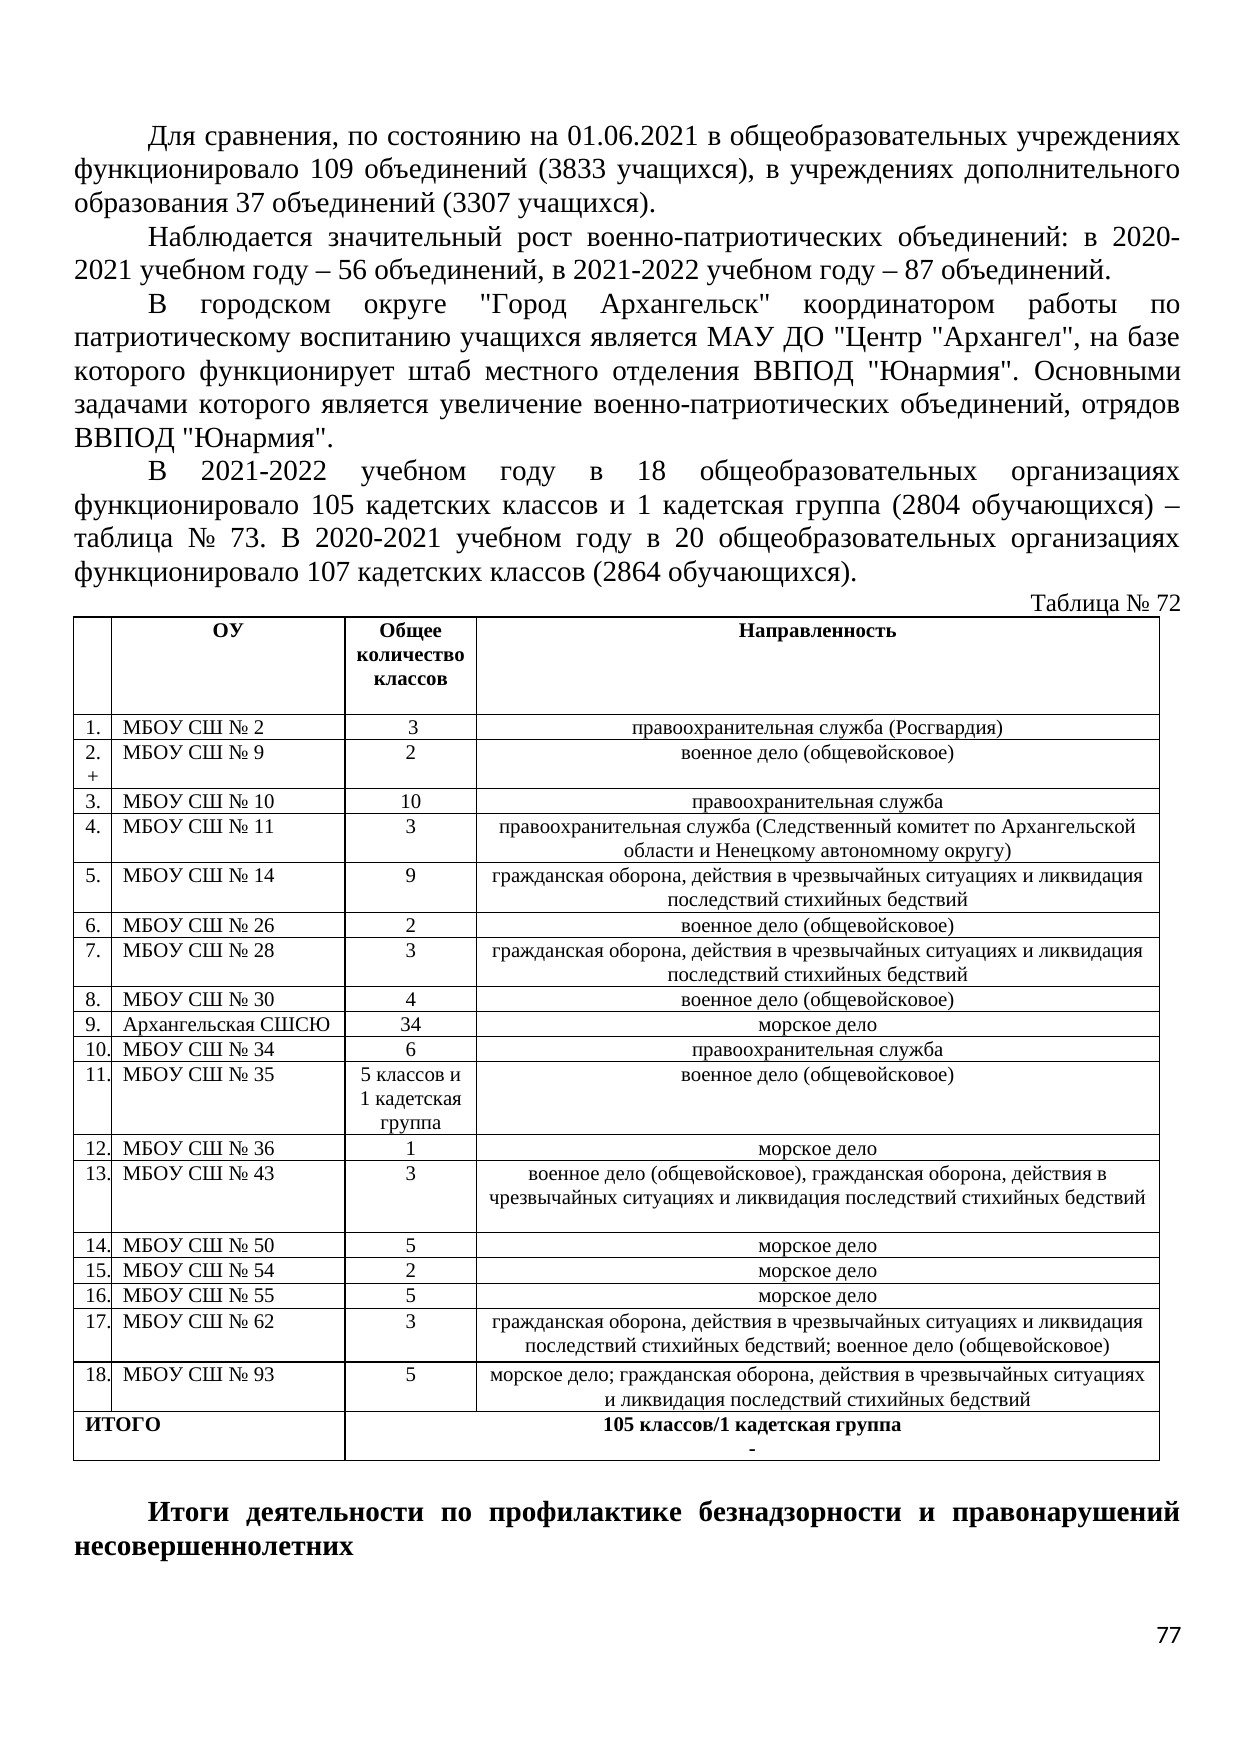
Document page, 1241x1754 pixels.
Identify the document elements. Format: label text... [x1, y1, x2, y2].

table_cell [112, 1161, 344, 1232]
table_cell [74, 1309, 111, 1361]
text В 2021-2022 учебном году в 18 общеобразовательных организациях функционировало 105 кадетских классов и 1 кадетская группа (2804 обучающихся) – таблица № 73. В 2020-2021 учебном году в 20 общеобразовательных организациях функционировало 107 кадетских классов (2864 обучающихся). [74, 453, 1181, 588]
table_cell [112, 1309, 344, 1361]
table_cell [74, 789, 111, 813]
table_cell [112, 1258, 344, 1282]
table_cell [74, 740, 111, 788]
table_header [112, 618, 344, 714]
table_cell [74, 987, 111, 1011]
text Итоги деятельности по профилактике безнадзорности и правонарушений несовершеннолетних [74, 1494, 1181, 1561]
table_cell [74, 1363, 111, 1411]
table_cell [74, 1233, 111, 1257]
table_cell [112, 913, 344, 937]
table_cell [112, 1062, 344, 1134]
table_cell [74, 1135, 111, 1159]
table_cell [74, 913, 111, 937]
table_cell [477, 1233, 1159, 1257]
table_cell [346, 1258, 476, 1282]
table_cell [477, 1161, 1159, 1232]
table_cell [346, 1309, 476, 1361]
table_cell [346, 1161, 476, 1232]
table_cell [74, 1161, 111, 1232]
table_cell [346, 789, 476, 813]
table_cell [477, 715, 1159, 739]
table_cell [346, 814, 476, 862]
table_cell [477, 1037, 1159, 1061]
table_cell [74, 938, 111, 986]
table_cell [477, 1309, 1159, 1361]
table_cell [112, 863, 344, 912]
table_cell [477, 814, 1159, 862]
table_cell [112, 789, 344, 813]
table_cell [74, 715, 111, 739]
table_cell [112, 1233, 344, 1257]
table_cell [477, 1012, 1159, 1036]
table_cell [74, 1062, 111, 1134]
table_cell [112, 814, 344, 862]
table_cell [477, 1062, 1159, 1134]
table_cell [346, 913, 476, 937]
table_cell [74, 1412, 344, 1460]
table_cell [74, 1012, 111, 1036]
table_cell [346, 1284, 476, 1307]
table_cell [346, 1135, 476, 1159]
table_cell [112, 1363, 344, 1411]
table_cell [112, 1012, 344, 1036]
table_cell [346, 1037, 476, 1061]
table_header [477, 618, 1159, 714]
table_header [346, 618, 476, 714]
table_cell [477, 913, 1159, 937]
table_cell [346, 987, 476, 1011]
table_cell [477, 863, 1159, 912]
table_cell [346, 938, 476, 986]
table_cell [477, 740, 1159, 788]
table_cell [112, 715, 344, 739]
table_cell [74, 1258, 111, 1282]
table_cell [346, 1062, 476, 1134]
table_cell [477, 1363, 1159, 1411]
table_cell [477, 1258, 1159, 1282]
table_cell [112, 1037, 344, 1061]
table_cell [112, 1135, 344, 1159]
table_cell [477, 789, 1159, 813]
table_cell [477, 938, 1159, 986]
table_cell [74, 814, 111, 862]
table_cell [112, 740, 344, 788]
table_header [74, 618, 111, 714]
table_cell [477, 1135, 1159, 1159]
text В городском округе "Город Архангельск" координатором работы по патриотическому воспитанию учащихся является МАУ ДО "Центр "Архангел", на базе которого функционирует штаб местного отделения ВВПОД "Юнармия". Основными задачами которого является увеличение военно-патриотических объединений, отрядов ВВПОД "Юнармия". [74, 286, 1181, 453]
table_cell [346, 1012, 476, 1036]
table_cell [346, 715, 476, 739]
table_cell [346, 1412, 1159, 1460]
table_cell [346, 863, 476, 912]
text Таблица № 72 [74, 588, 1181, 616]
text Для сравнения, по состоянию на 01.06.2021 в общеобразовательных учреждениях функционировало 109 объединений (3833 учащихся), в учреждениях дополнительного образования 37 объединений (3307 учащихся). [74, 118, 1181, 219]
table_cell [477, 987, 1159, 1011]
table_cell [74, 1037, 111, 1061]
text Наблюдается значительный рост военно-патриотических объединений: в 2020-2021 учебном году – 56 объединений, в 2021-2022 учебном году – 87 объединений. [74, 219, 1181, 286]
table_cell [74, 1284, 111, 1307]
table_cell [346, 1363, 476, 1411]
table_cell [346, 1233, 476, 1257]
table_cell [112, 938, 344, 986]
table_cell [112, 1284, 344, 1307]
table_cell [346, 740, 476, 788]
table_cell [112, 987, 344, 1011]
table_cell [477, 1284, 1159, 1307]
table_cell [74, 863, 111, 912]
